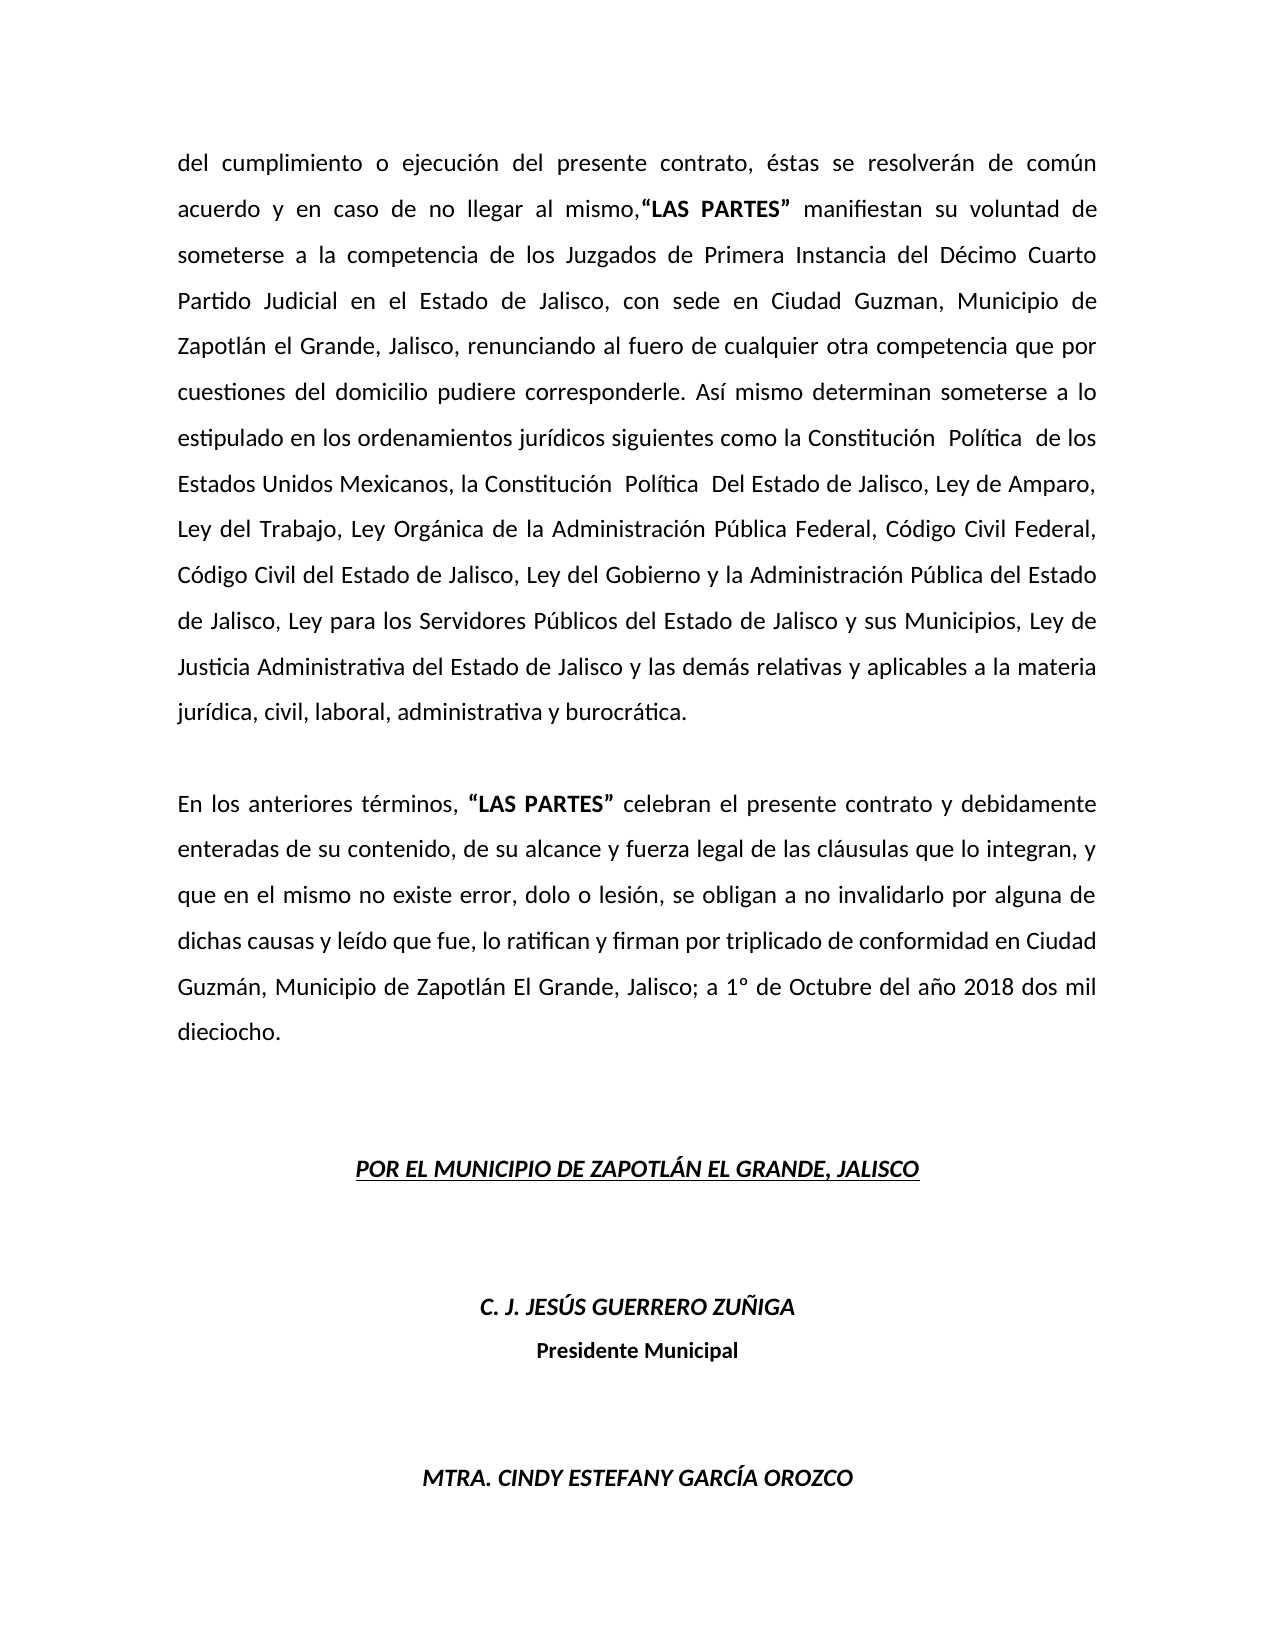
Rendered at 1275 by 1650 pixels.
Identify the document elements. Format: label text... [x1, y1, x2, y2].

text Presidente Municipal [177, 1337, 1098, 1364]
text POR EL MUNICIPIO DE ZAPOTLÁN EL GRANDE, JALISCO [177, 1154, 1098, 1184]
text En los anteriores términos, “LAS PARTES” celebran el presente contrato y debidamente enteradas de su contenido, de su alcance y fuerza legal de las cláusulas que lo integran, y que en el mismo no existe error, dolo o lesión, se obligan a no invalidarlo por alguna de dichas causas y leído que fue, lo ratifican y firman por triplicado de conformidad en Ciudad Guzmán, Municipio de Zapotlán El Grande, Jalisco; a 1º de Octubre del año 2018 dos mil dieciocho. [177, 788, 1098, 1047]
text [177, 148, 1098, 727]
text MTRA. CINDY ESTEFANY GARCÍA OROZCO [177, 1462, 1098, 1493]
text C. J. JESÚS GUERRERO ZUÑIGA [177, 1291, 1098, 1321]
